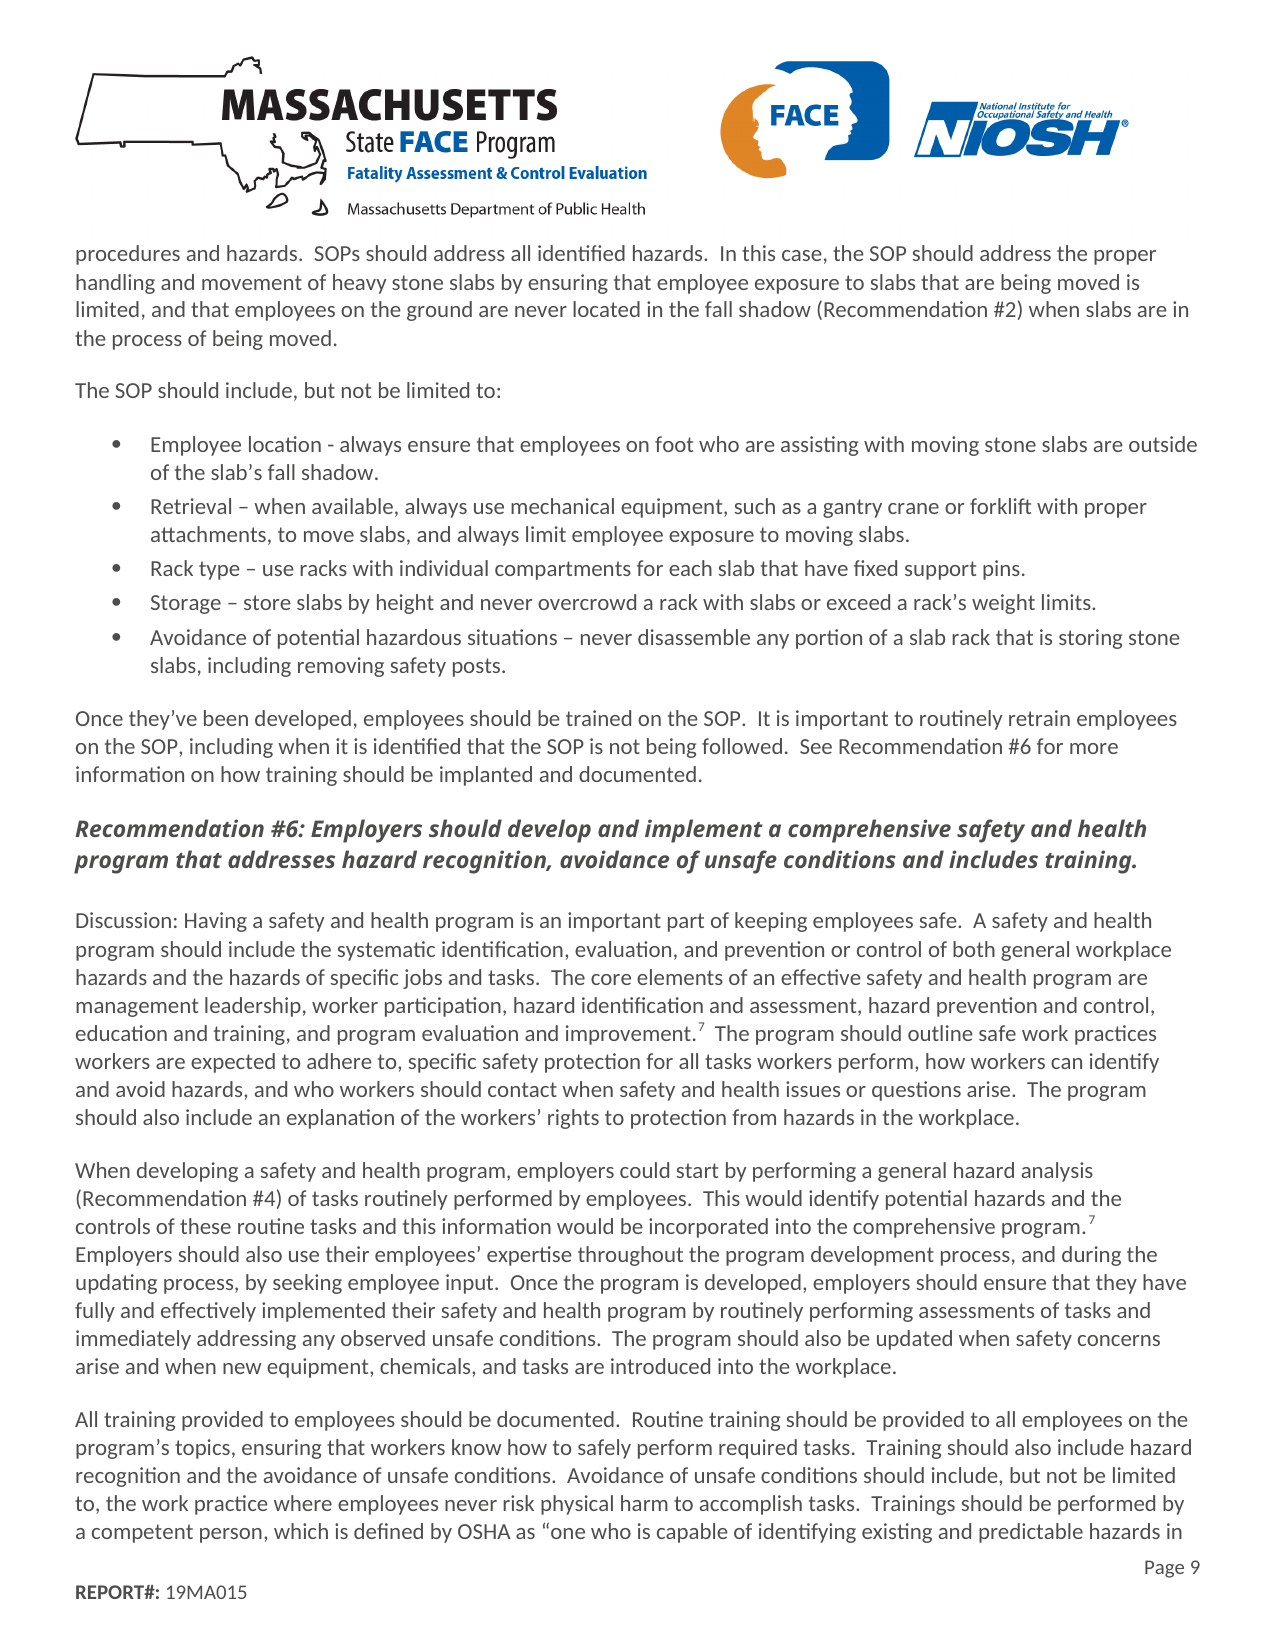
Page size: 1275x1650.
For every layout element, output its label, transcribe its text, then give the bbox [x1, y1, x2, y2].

list Storage – store slabs by height and never overcrowd a rack with slabs or exceed a rack’s weight limits. [112, 588, 1200, 617]
text When developing a safety and health program, employers could start by performing a general hazard analysis (Recommendation #4) of tasks routinely performed by employees. This would identify potential hazards and the controls of these routine tasks and this information would be incorporated into the comprehensive program.7 Employers should also use their employees’ expertise throughout the program development process, and during the updating process, by seeking employee input. Once the program is developed, employers should ensure that they have fully and effectively implemented their safety and health program by routinely performing assessments of tasks and immediately addressing any observed unsafe conditions. The program should also be updated when safety concerns arise and when new equipment, chemicals, and tasks are introduced into the workplace. [75, 1156, 1200, 1380]
list Rack type – use racks with individual compartments for each slab that have fixed support pins. [112, 554, 1200, 582]
text The SOP should include, but not be limited to: [75, 377, 1200, 405]
text Recommendation #6: Employers should develop and implement a comprehensive safety and health program that addresses hazard recognition, avoidance of unsafe conditions and includes training. [75, 813, 1200, 875]
text Once they’ve been developed, employees should be trained on the SOP. It is important to routinely retrain employees on the SOP, including when it is identified that the SOP is not being followed. See Recommendation #6 for more information on how training should be implanted and documented. [75, 704, 1200, 788]
list Avoidance of potential hazardous situations – never disassemble any portion of a slab rack that is storing stone slabs, including removing safety posts. [112, 623, 1200, 679]
list Employee location - always ensure that employees on foot who are assisting with moving stone slabs are outside of the slab’s fall shadow. [112, 430, 1200, 486]
text Discussion: Having a safety and health program is an important part of keeping employees safe. A safety and health program should include the systematic identification, evaluation, and prevention or control of both general workplace hazards and the hazards of specific jobs and tasks. The core elements of an effective safety and health program are management leadership, worker participation, hazard identification and assessment, hazard prevention and control, education and training, and program evaluation and improvement.7 The program should outline safe work practices workers are expected to adhere to, specific safety protection for all tasks workers perform, how workers can identify and avoid hazards, and who workers should contact when safety and health issues or questions arise. The program should also include an explanation of the workers’ rights to protection from hazards in the workplace. [75, 907, 1200, 1131]
picture [75, 56, 1200, 240]
list Retrieval – when available, always use mechanical equipment, such as a gantry crane or forklift with proper attachments, to move slabs, and always limit employee exposure to moving slabs. [112, 492, 1200, 548]
